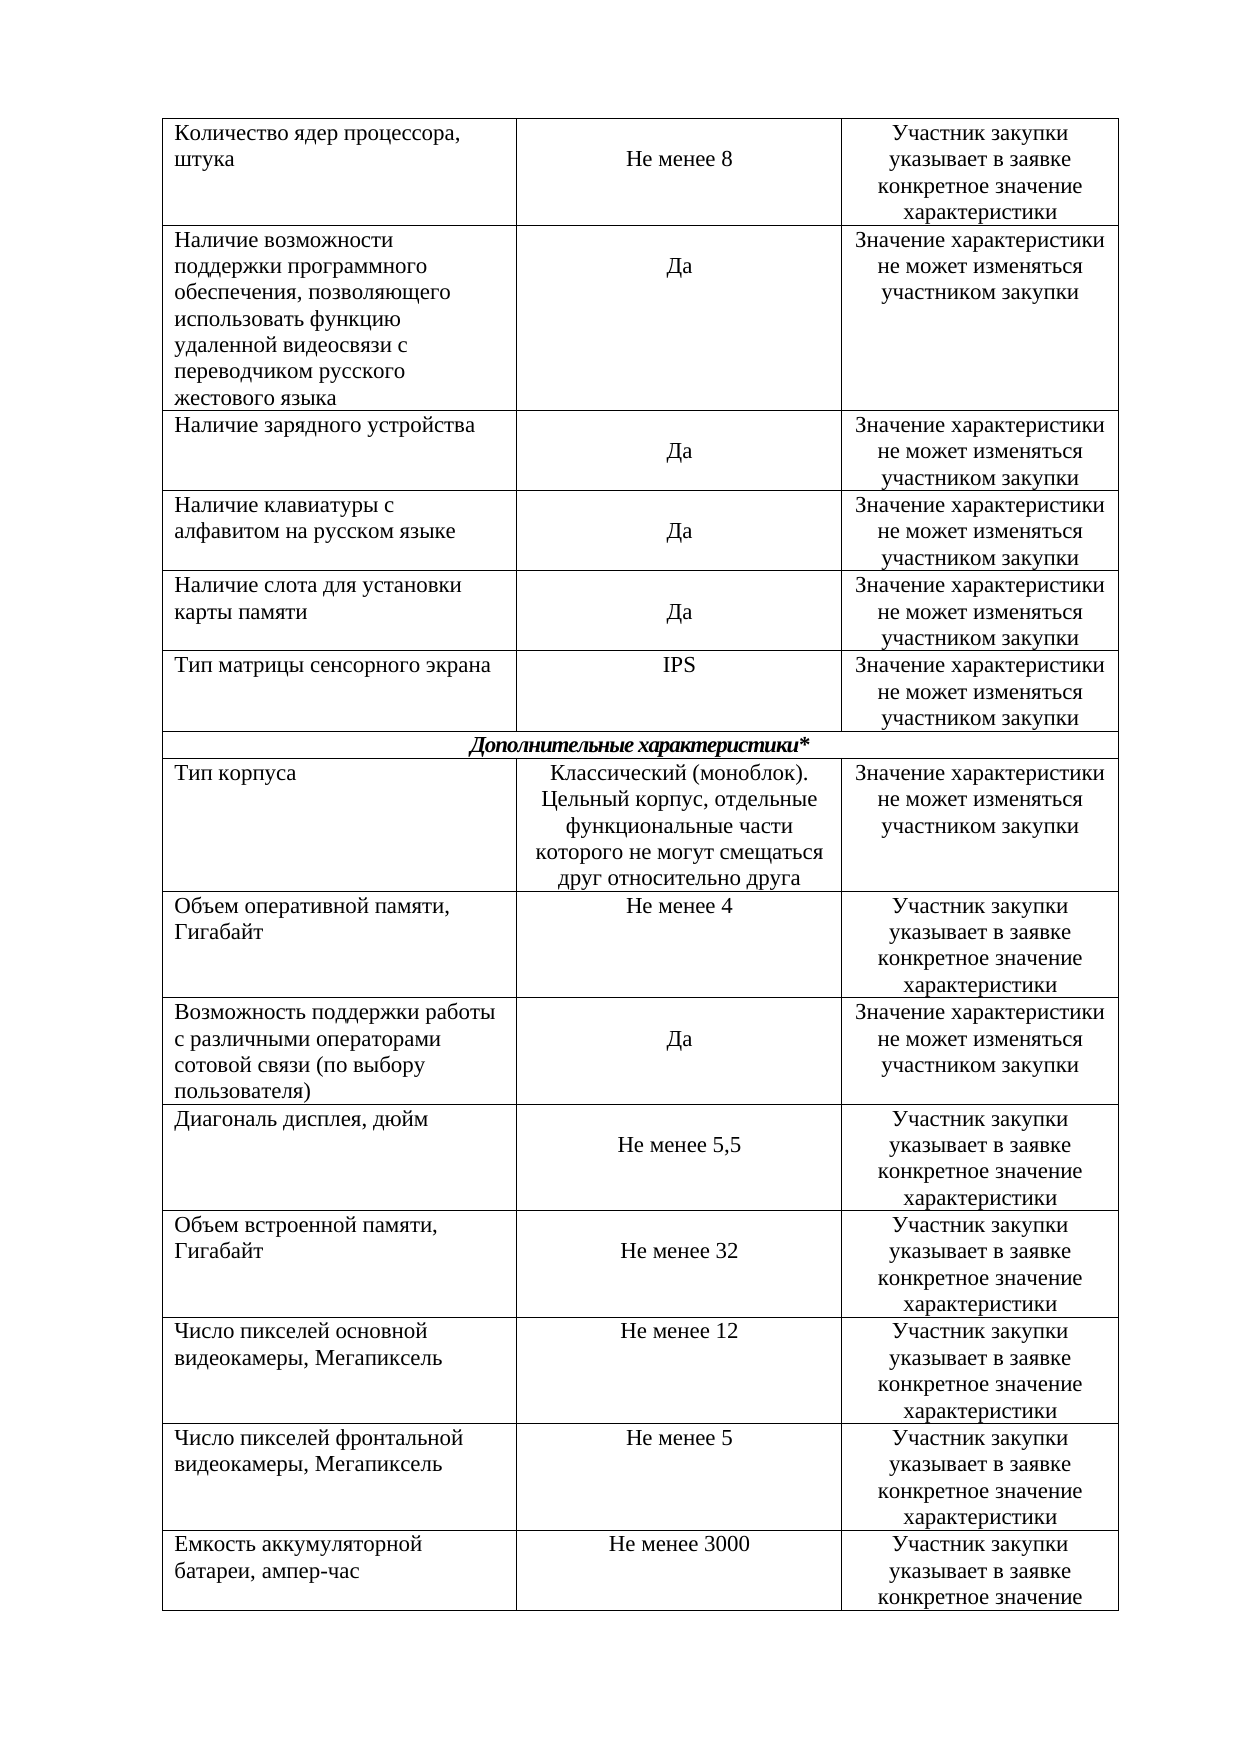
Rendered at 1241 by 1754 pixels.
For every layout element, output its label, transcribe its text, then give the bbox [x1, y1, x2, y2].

table_cell Не менее 32 [517, 1211, 841, 1317]
table_cell Наличие клавиатуры с алфавитом на русском языке [163, 491, 516, 570]
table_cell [163, 1531, 516, 1609]
table_cell Значение характеристики не может изменяться участником закупки [842, 998, 1118, 1104]
table_cell Дополнительные характеристики* [163, 732, 1118, 758]
table_cell Значение характеристики не может изменяться участником закупки [842, 651, 1118, 731]
table_cell Значение характеристики не может изменяться участником закупки [842, 759, 1118, 891]
table_cell Не менее 3000 [517, 1531, 841, 1609]
table_cell Наличие слота для установки карты памяти [163, 571, 516, 650]
table_cell Значение характеристики не может изменяться участником закупки [842, 491, 1118, 570]
table_cell Да [517, 226, 841, 410]
table_cell Участник закупки указывает в заявке конкретное значение характеристики [842, 892, 1118, 997]
table_cell Не менее 4 [517, 892, 841, 997]
table_cell Да [517, 491, 841, 570]
table_cell Не менее 5 [517, 1424, 841, 1529]
table_cell Да [517, 571, 841, 650]
table_cell Наличие возможности поддержки программного обеспечения, позволяющего использовать функцию удаленной видеосвязи с переводчиком русского жестового языка [163, 226, 516, 410]
table_cell Участник закупки указывает в заявке конкретное значение характеристики [842, 1318, 1118, 1423]
table_cell Количество ядер процессора, штука [163, 119, 516, 224]
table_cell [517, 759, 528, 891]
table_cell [842, 1424, 1118, 1529]
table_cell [842, 1531, 1118, 1609]
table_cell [842, 226, 1118, 410]
table_cell Число пикселей фронтальной видеокамеры, Мегапиксель [163, 1424, 516, 1529]
table_cell Наличие зарядного устройства [163, 411, 516, 490]
table_cell Не менее 5,5 [517, 1105, 841, 1210]
table_cell Не менее 12 [517, 1318, 841, 1423]
table_cell Значение характеристики не может изменяться участником закупки [842, 411, 1118, 490]
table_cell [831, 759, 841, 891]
table_cell IPS [517, 651, 841, 731]
table_cell Не менее 8 [517, 119, 841, 224]
table_cell Возможность поддержки работы с различными операторами сотовой связи (по выбору пользователя) [163, 998, 516, 1104]
table_cell Значение характеристики не может изменяться участником закупки [842, 571, 1118, 650]
table_cell Да [517, 998, 841, 1104]
table_cell Тип корпуса [163, 759, 516, 891]
table_cell Объем оперативной памяти, Гигабайт [163, 892, 516, 997]
table_cell Да [517, 411, 841, 490]
table_cell Число пикселей основной видеокамеры, Мегапиксель [163, 1318, 516, 1423]
table_cell Участник закупки указывает в заявке конкретное значение характеристики [842, 119, 1118, 224]
table_cell Участник закупки указывает в заявке конкретное значение характеристики [842, 1105, 1118, 1210]
table_cell Тип матрицы сенсорного экрана [163, 651, 516, 731]
table_cell Объем встроенной памяти, Гигабайт [163, 1211, 516, 1317]
table_cell Участник закупки указывает в заявке конкретное значение характеристики [842, 1211, 1118, 1317]
table_cell Диагональ дисплея, дюйм [163, 1105, 516, 1210]
